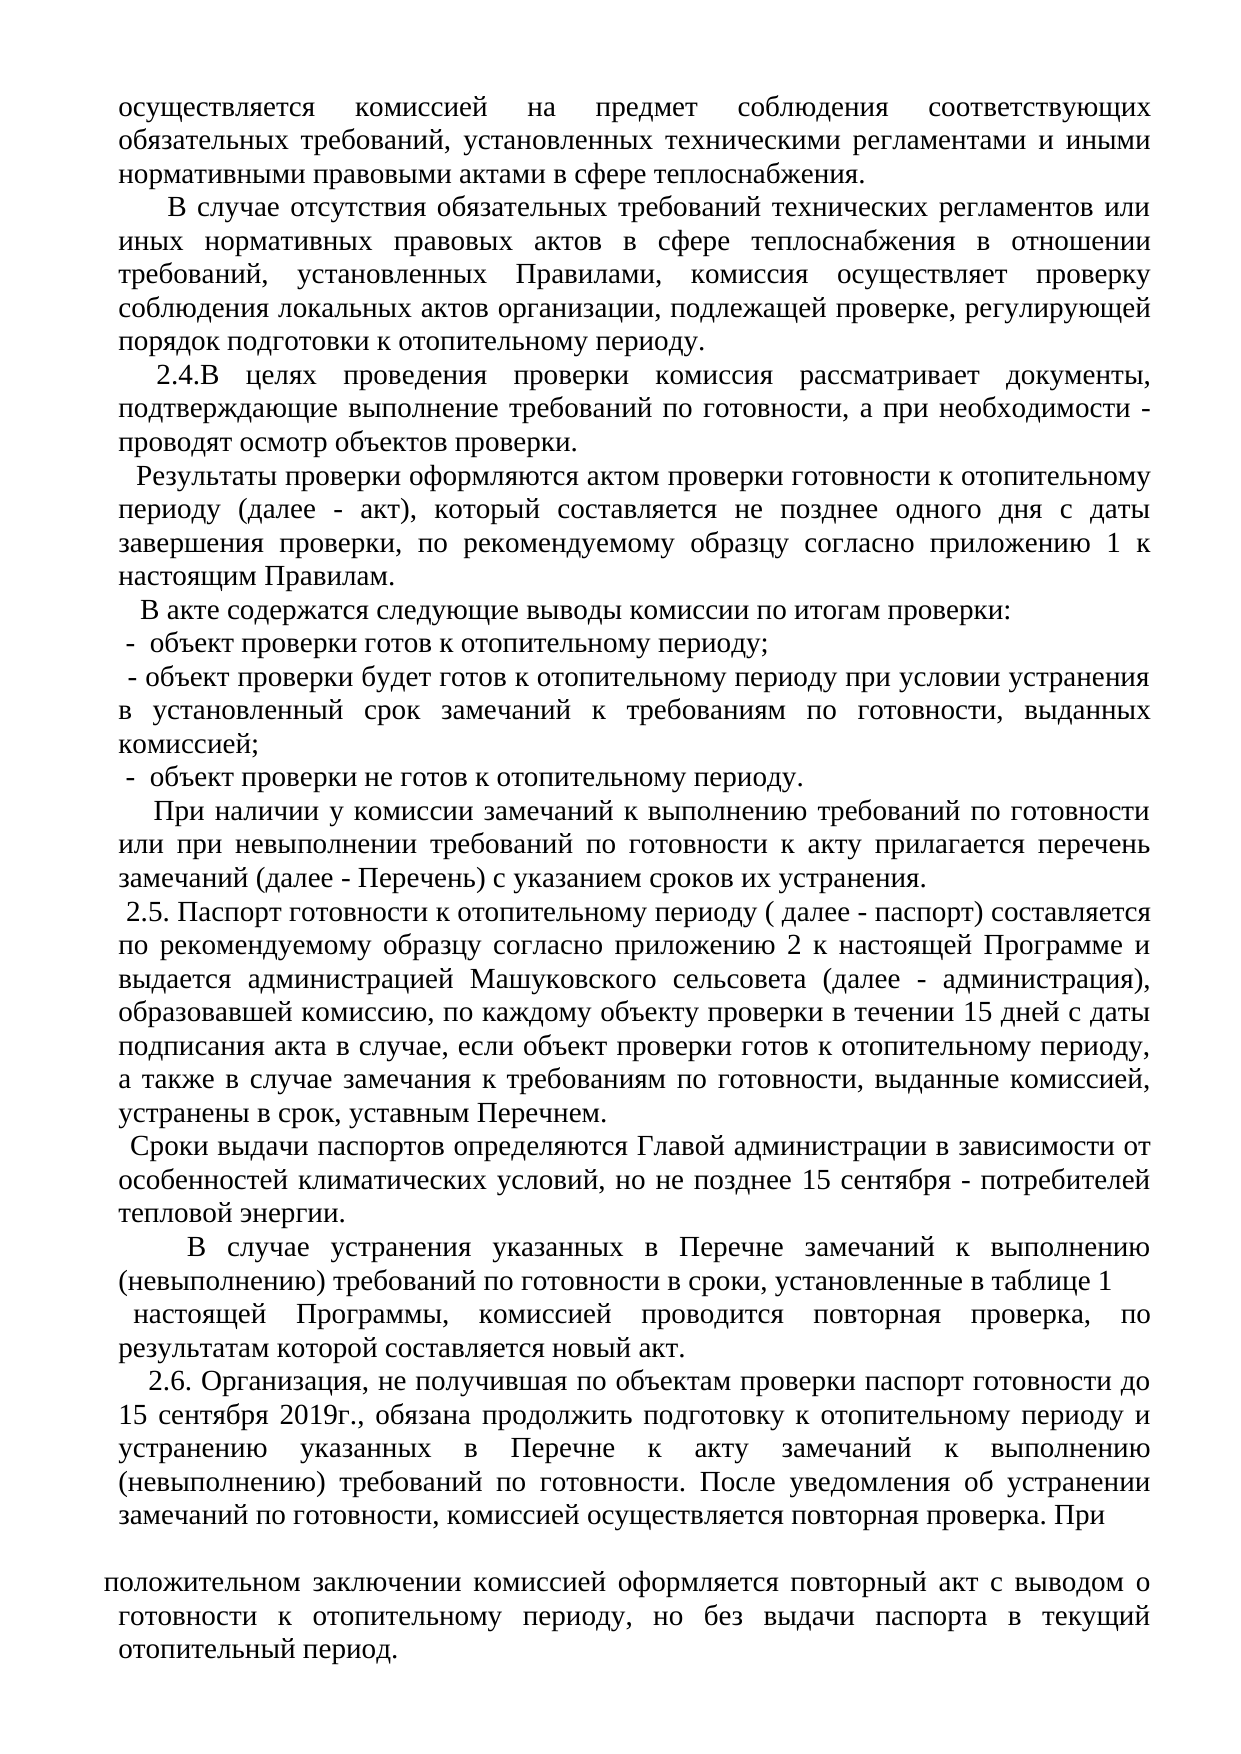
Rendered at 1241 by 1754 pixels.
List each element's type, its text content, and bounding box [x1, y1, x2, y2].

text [103, 89, 1152, 189]
text В случае отсутствия обязательных требований технических регламентов или иных нормативных правовых актов в сфере теплоснабжения в отношении требований, установленных Правилами, комиссия осуществляет проверку соблюдения локальных актов организации, подлежащей проверке, регулирующей порядок подготовки к отопительному периоду. [103, 189, 1152, 357]
text - объект проверки не готов к отопительному периоду. [103, 759, 1152, 793]
text В акте содержатся следующие выводы комиссии по итогам проверки: [103, 592, 1152, 625]
text Сроки выдачи паспортов определяются Главой администрации в зависимости от особенностей климатических условий, но не позднее 15 сентября - потребителей тепловой энергии. [103, 1128, 1152, 1229]
text 2.6. Организация, не получившая по объектам проверки паспорт готовности до 15 сентября 2019г., обязана продолжить подготовку к отопительному периоду и устранению указанных в Перечне к акту замечаний к выполнению (невыполнению) требований по готовности. После уведомления об устранении замечаний по готовности, комиссией осуществляется повторная проверка. При [103, 1363, 1152, 1531]
text - объект проверки готов к отопительному периоду; [103, 625, 1152, 659]
text настоящей Программы, комиссией проводится повторная проверка, по результатам которой составляется новый акт. [103, 1296, 1152, 1363]
text 2.5. Паспорт готовности к отопительному периоду ( далее - паспорт) составляется по рекомендуемому образцу согласно приложению 2 к настоящей Программе и выдается администрацией Машуковского сельсовета (далее - администрация), образовавшей комиссию, по каждому объекту проверки в течении 15 дней с даты подписания акта в случае, если объект проверки готов к отопительному периоду, а также в случае замечания к требованиям по готовности, выданные комиссией, устранены в срок, уставным Перечнем. [103, 894, 1152, 1128]
text 2.4.В целях проведения проверки комиссия рассматривает документы, подтверждающие выполнение требований по готовности, а при необходимости - проводят осмотр объектов проверки. [103, 357, 1152, 458]
text Результаты проверки оформляются актом проверки готовности к отопительному периоду (далее - акт), который составляется не позднее одного дня с даты завершения проверки, по рекомендуемому образцу согласно приложению 1 к настоящим Правилам. [103, 458, 1152, 592]
text - объект проверки будет готов к отопительному периоду при условии устранения в установленный срок замечаний к требованиям по готовности, выданных комиссией; [103, 659, 1152, 759]
text положительном заключении комиссией оформляется повторный акт с выводом о готовности к отопительному периоду, но без выдачи паспорта в текущий отопительный период. [103, 1564, 1152, 1665]
text В случае устранения указанных в Перечне замечаний к выполнению (невыполнению) требований по готовности в сроки, установленные в таблице 1 [103, 1229, 1152, 1296]
text При наличии у комиссии замечаний к выполнению требований по готовности или при невыполнении требований по готовности к акту прилагается перечень замечаний (далее - Перечень) с указанием сроков их устранения. [103, 793, 1152, 894]
